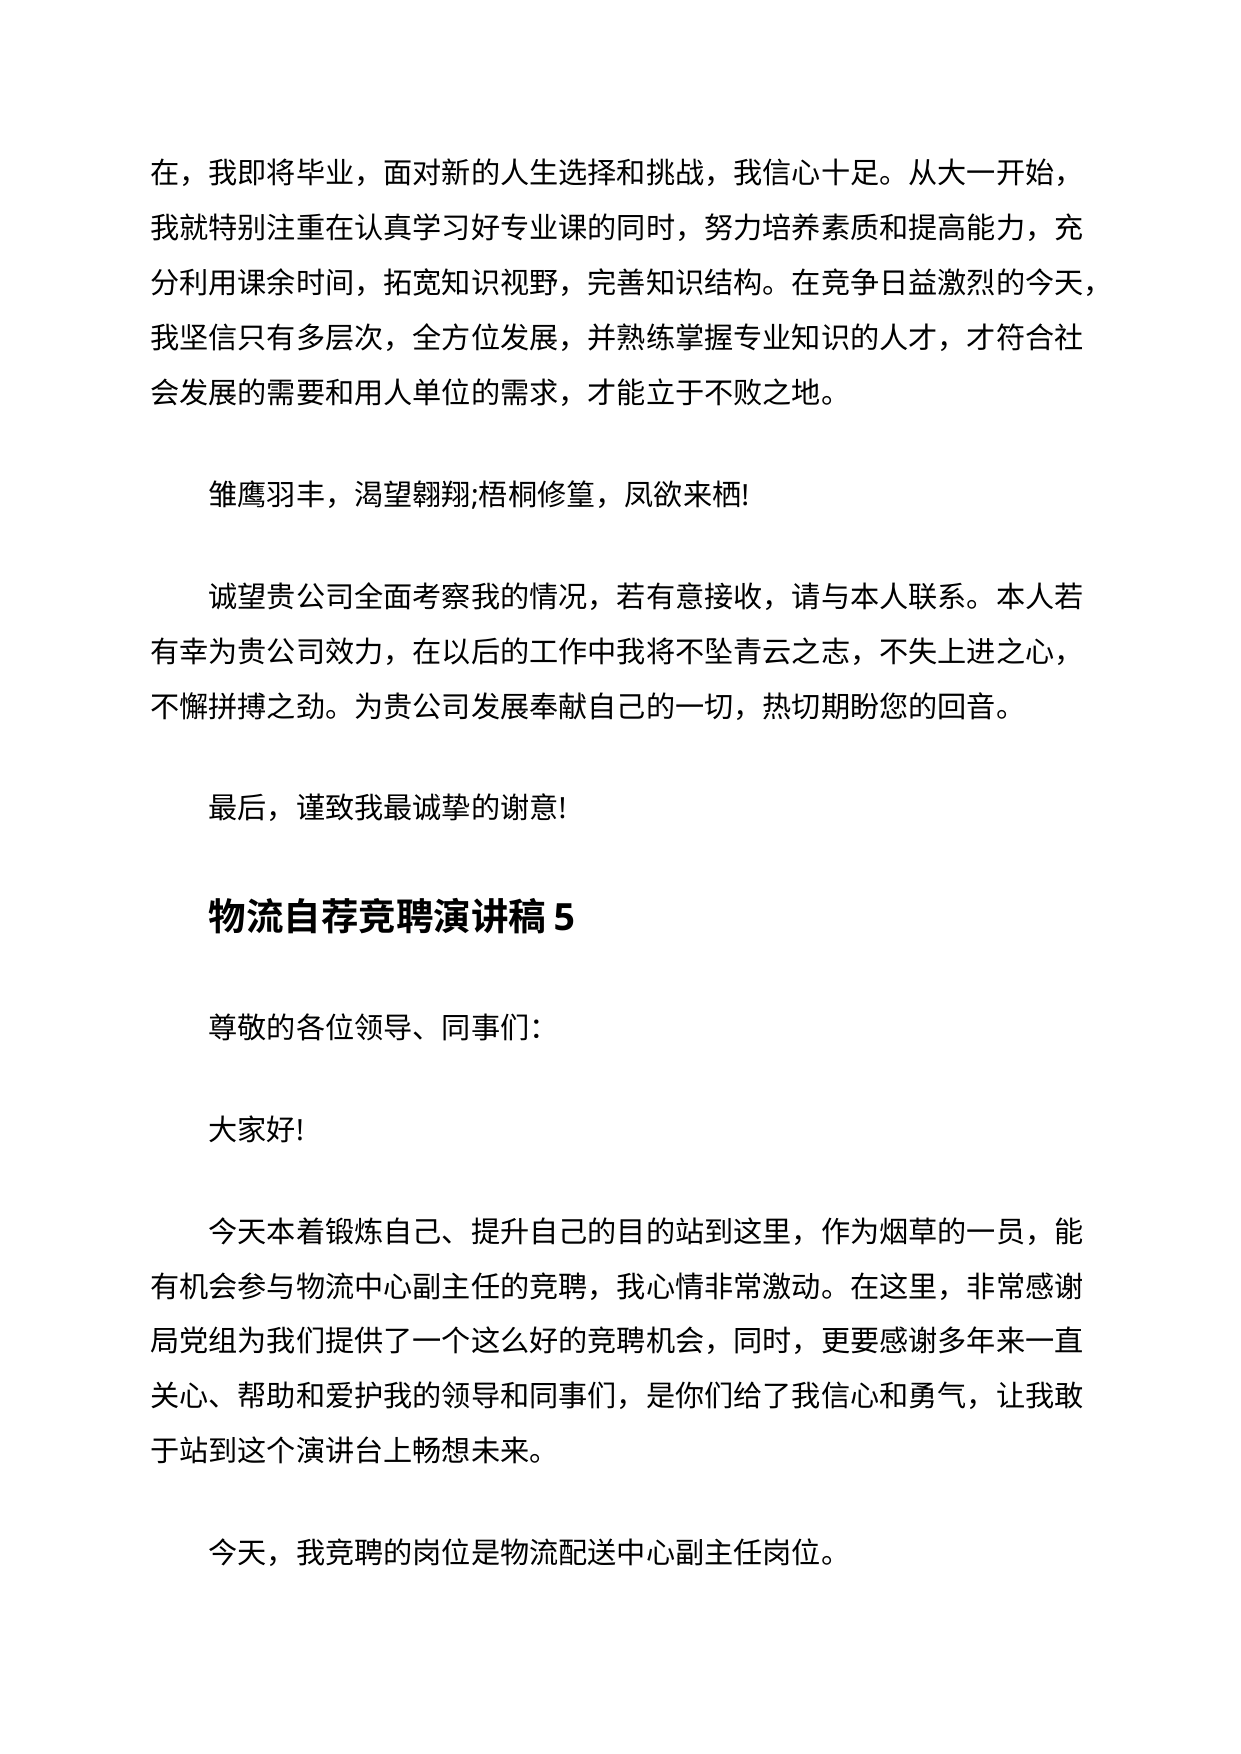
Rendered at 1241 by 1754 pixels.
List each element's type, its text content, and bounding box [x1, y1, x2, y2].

text 大家好! [150, 1106, 1090, 1149]
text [150, 150, 1090, 412]
text 尊敬的各位领导、同事们： [150, 1004, 1090, 1047]
text 雏鹰羽丰，渴望翱翔;梧桐修篁，凤欲来栖! [150, 471, 1090, 514]
text 诚望贵公司全面考察我的情况，若有意接收，请与本人联系。本人若有幸为贵公司效力，在以后的工作中我将不坠青云之志，不失上进之心，不懈拼搏之劲。为贵公司发展奉献自己的一切，热切期盼您的回音。 [150, 573, 1090, 725]
text 物流自荐竞聘演讲稿5 [150, 887, 1090, 941]
text 今天，我竞聘的岗位是物流配送中心副主任岗位。 [150, 1529, 1090, 1572]
text 最后，谨致我最诚挚的谢意! [150, 785, 1090, 827]
text 今天本着锻炼自己、提升自己的目的站到这里，作为烟草的一员，能有机会参与物流中心副主任的竞聘，我心情非常激动。在这里，非常感谢局党组为我们提供了一个这么好的竞聘机会，同时，更要感谢多年来一直关心、帮助和爱护我的领导和同事们，是你们给了我信心和勇气，让我敢于站到这个演讲台上畅想未来。 [150, 1208, 1090, 1470]
